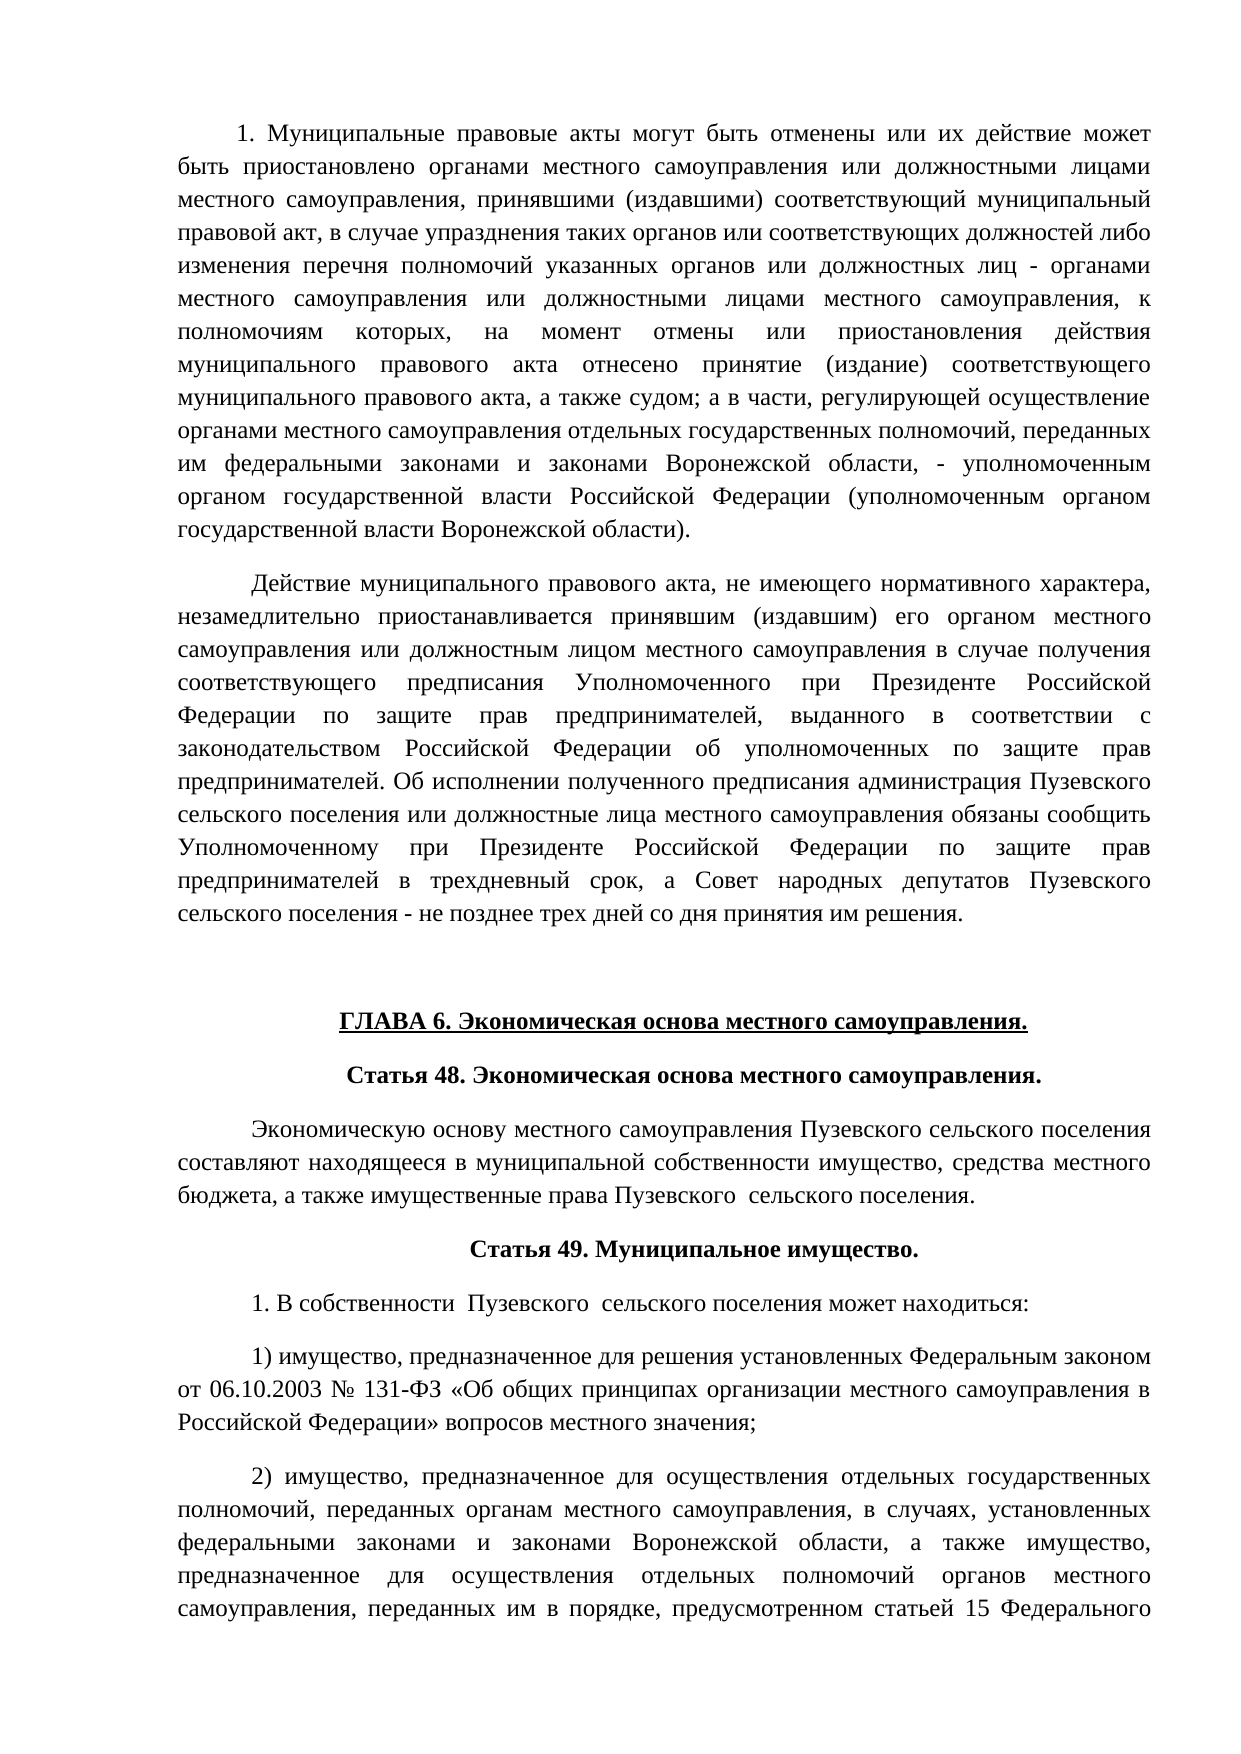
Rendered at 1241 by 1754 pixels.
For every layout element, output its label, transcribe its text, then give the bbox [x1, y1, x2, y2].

text 1. Муниципальные правовые акты могут быть отменены или их действие может быть приостановлено органами местного самоуправления или должностными лицами местного самоуправления, принявшими (издавшими) соответствующий муниципальный правовой акт, в случае упразднения таких органов или соответствующих должностей либо изменения перечня полномочий указанных органов или должностных лиц - органами местного самоуправления или должностными лицами местного самоуправления, к полномочиям которых, на момент отмены или приостановления действия муниципального правового акта отнесено принятие (издание) соответствующего муниципального правового акта, а также судом; а в части, регулирующей осуществление органами местного самоуправления отдельных государственных полномочий, переданных им федеральными законами и законами Воронежской области, - уполномоченным органом государственной власти Российской Федерации (уполномоченным органом государственной власти Воронежской области). [177, 118, 1152, 543]
text ГЛАВА 6. Экономическая основа местного самоуправления. [177, 1006, 1190, 1035]
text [177, 1461, 1152, 1622]
text 1) имущество, предназначенное для решения установленных Федеральным законом от 06.10.2003 № 131-ФЗ «Об общих принципах организации местного самоуправления в Российской Федерации» вопросов местного значения; [177, 1341, 1152, 1436]
text Экономическую основу местного самоуправления Пузевского сельского поселения составляют находящееся в муниципальной собственности имущество, средства местного бюджета, а также имущественные права Пузевского сельского поселения. [177, 1114, 1152, 1209]
text Статья 49. Муниципальное имущество. [177, 1234, 1152, 1262]
text 1. В собственности Пузевского сельского поселения может находиться: [177, 1288, 1152, 1316]
text Статья 48. Экономическая основа местного самоуправления. [177, 1060, 1152, 1089]
text Действие муниципального правового акта, не имеющего нормативного характера, незамедлительно приостанавливается принявшим (издавшим) его органом местного самоуправления или должностным лицом местного самоуправления в случае получения соответствующего предписания Уполномоченного при Президенте Российской Федерации по защите прав предпринимателей, выданного в соответствии с законодательством Российской Федерации об уполномоченных по защите прав предпринимателей. Об исполнении полученного предписания администрация Пузевского сельского поселения или должностные лица местного самоуправления обязаны сообщить Уполномоченному при Президенте Российской Федерации по защите прав предпринимателей в трехдневный срок, а Совет народных депутатов Пузевского сельского поселения - не позднее трех дней со дня принятия им решения. [177, 568, 1152, 927]
